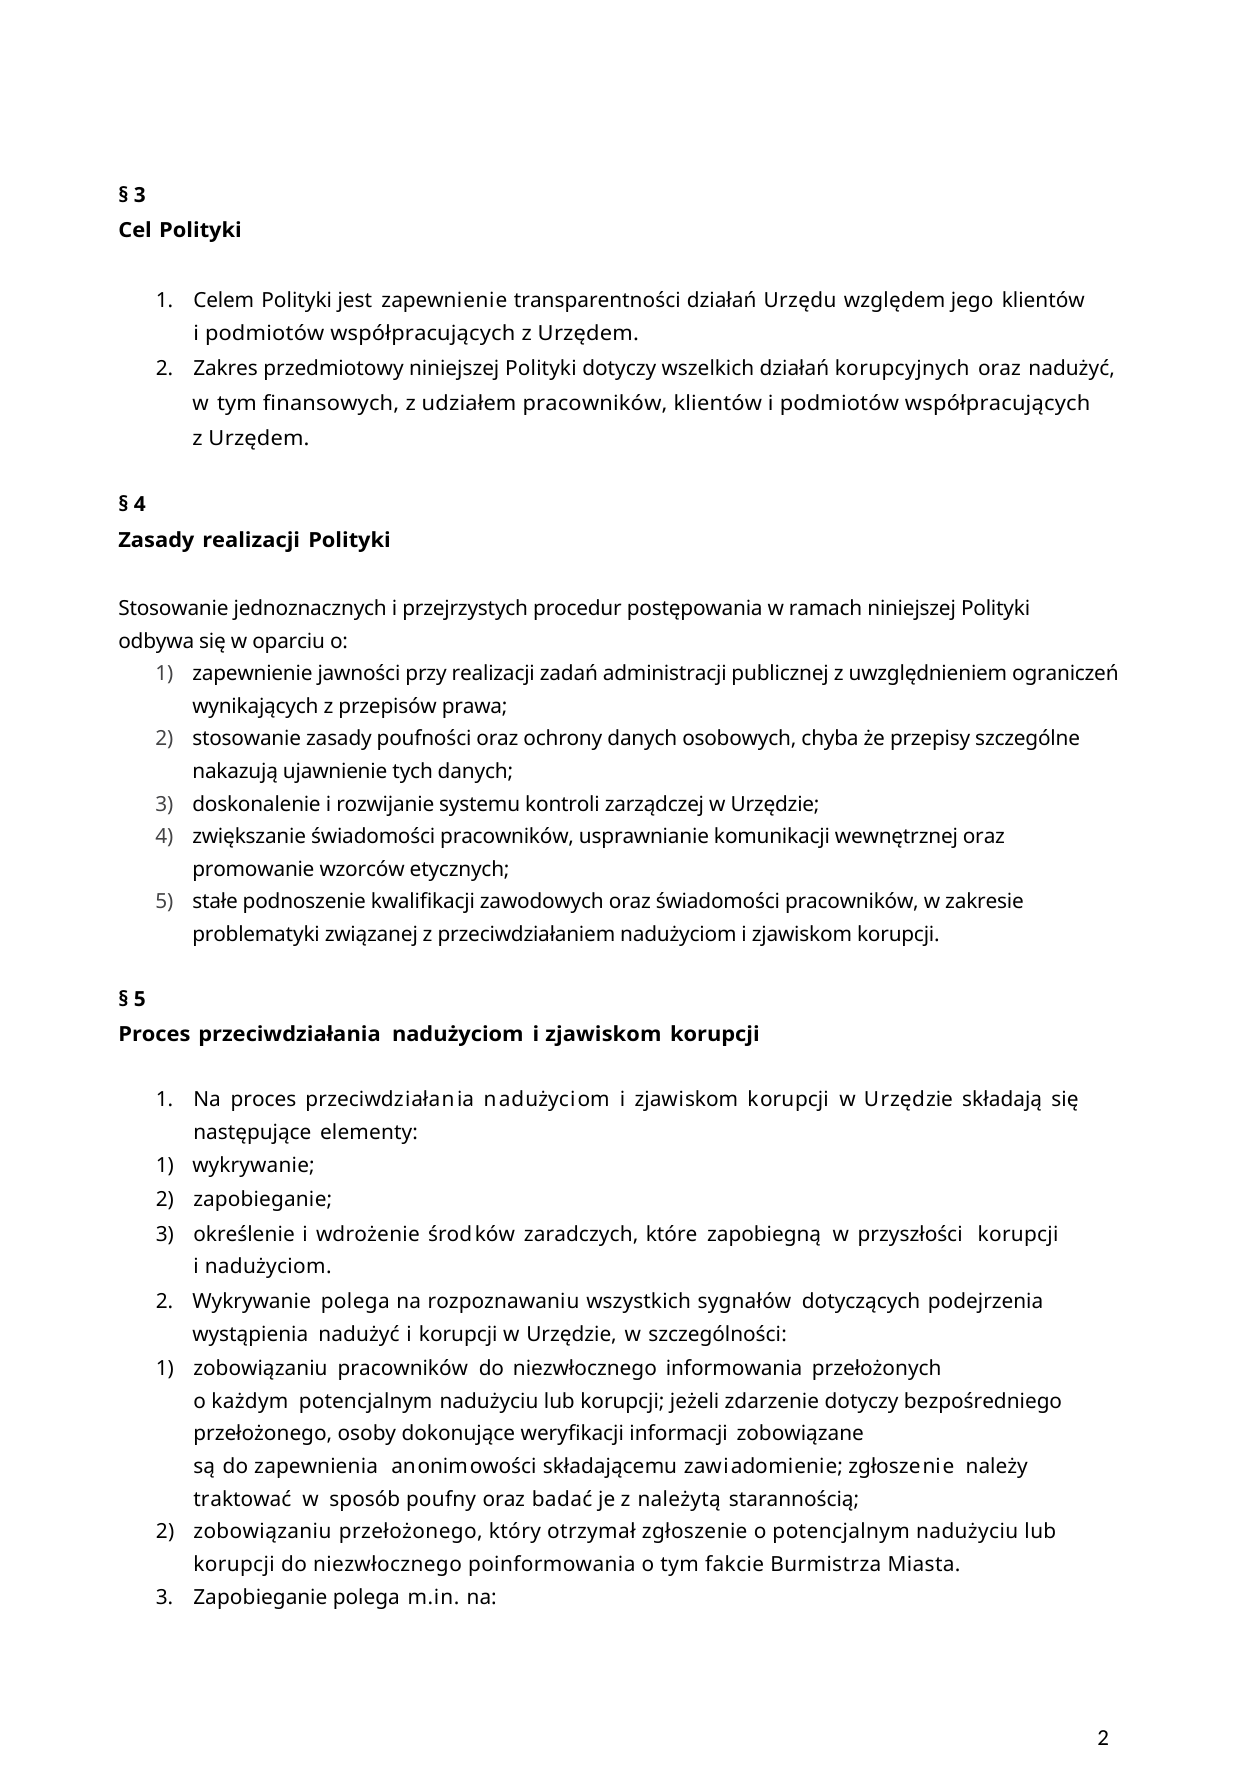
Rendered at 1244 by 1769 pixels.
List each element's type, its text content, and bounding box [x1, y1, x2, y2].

text § 3 [118, 181, 1126, 209]
list Wykrywanie polega na rozpoznawaniu wszystkich sygnałów dotyczących podejrzenia wystąpienia nadużyć i korupcji w Urzędzie, w szczególności: [156, 1287, 1126, 1348]
subtitle Stosowanie jednoznacznych i przejrzystych procedur postępowania w ramach niniejszej Polityki odbywa się w oparciu o: [118, 593, 1126, 654]
text Proces przeciwdziałania nadużyciom i zjawiskom korupcji [118, 1019, 1126, 1048]
list zobowiązaniu pracowników do niezwłocznego informowania przełożonych o każdym potencjalnym nadużyciu lub korupcji; jeżeli zdarzenie dotyczy bezpośredniego przełożonego, osoby dokonujące weryfikacji informacji zobowiązane są do zapewnienia anonimowości składającemu zawiadomienie; zgłoszenie należy traktować w sposób poufny oraz badać je z należytą starannością; [156, 1353, 1126, 1512]
subtitle Na proces przeciwdziałania nadużyciom i zjawiskom korupcji w Urzędzie składają się następujące elementy: [156, 1084, 1126, 1146]
list Celem Polityki jest zapewnienie transparentności działań Urzędu względem jego klientów i podmiotów współpracujących z Urzędem. [156, 286, 1126, 347]
text Cel Polityki [118, 216, 1126, 244]
list z Urzędem. [192, 423, 1126, 452]
list zapobieganie; [156, 1184, 1126, 1212]
list zobowiązaniu przełożonego, który otrzymał zgłoszenie o potencjalnym nadużyciu lub korupcji do niezwłocznego poinformowania o tym fakcie Burmistrza Miasta. [156, 1516, 1126, 1577]
list określenie i wdrożenie środków zaradczych, które zapobiegną w przyszłości korupcji i nadużyciom. [156, 1219, 1126, 1280]
list wykrywanie; [156, 1151, 1126, 1179]
list stałe podnoszenie kwalifikacji zawodowych oraz świadomości pracowników, w zakresie problematyki związanej z przeciwdziałaniem nadużyciom i zjawiskom korupcji. [155, 887, 1126, 948]
list zapewnienie jawności przy realizacji zadań administracji publicznej z uwzględnieniem ograniczeń wynikających z przepisów prawa; [155, 658, 1126, 719]
list Zakres przedmiotowy niniejszej Polityki dotyczy wszelkich działań korupcyjnych oraz nadużyć, [156, 353, 1126, 382]
list w tym finansowych, z udziałem pracowników, klientów i podmiotów współpracujących [192, 388, 1126, 417]
list zwiększanie świadomości pracowników, usprawnianie komunikacji wewnętrznej oraz promowanie wzorców etycznych; [155, 821, 1126, 882]
list Zapobieganie polega m.in. na: [156, 1582, 1126, 1611]
list doskonalenie i rozwijanie systemu kontroli zarządczej w Urzędzie; [155, 789, 1126, 817]
subtitle § 5 [118, 984, 1126, 1013]
list stosowanie zasady poufności oraz ochrony danych osobowych, chyba że przepisy szczególne nakazują ujawnienie tych danych; [155, 723, 1126, 784]
text § 4 [118, 489, 1126, 517]
text Zasady realizacji Polityki [118, 525, 1126, 553]
